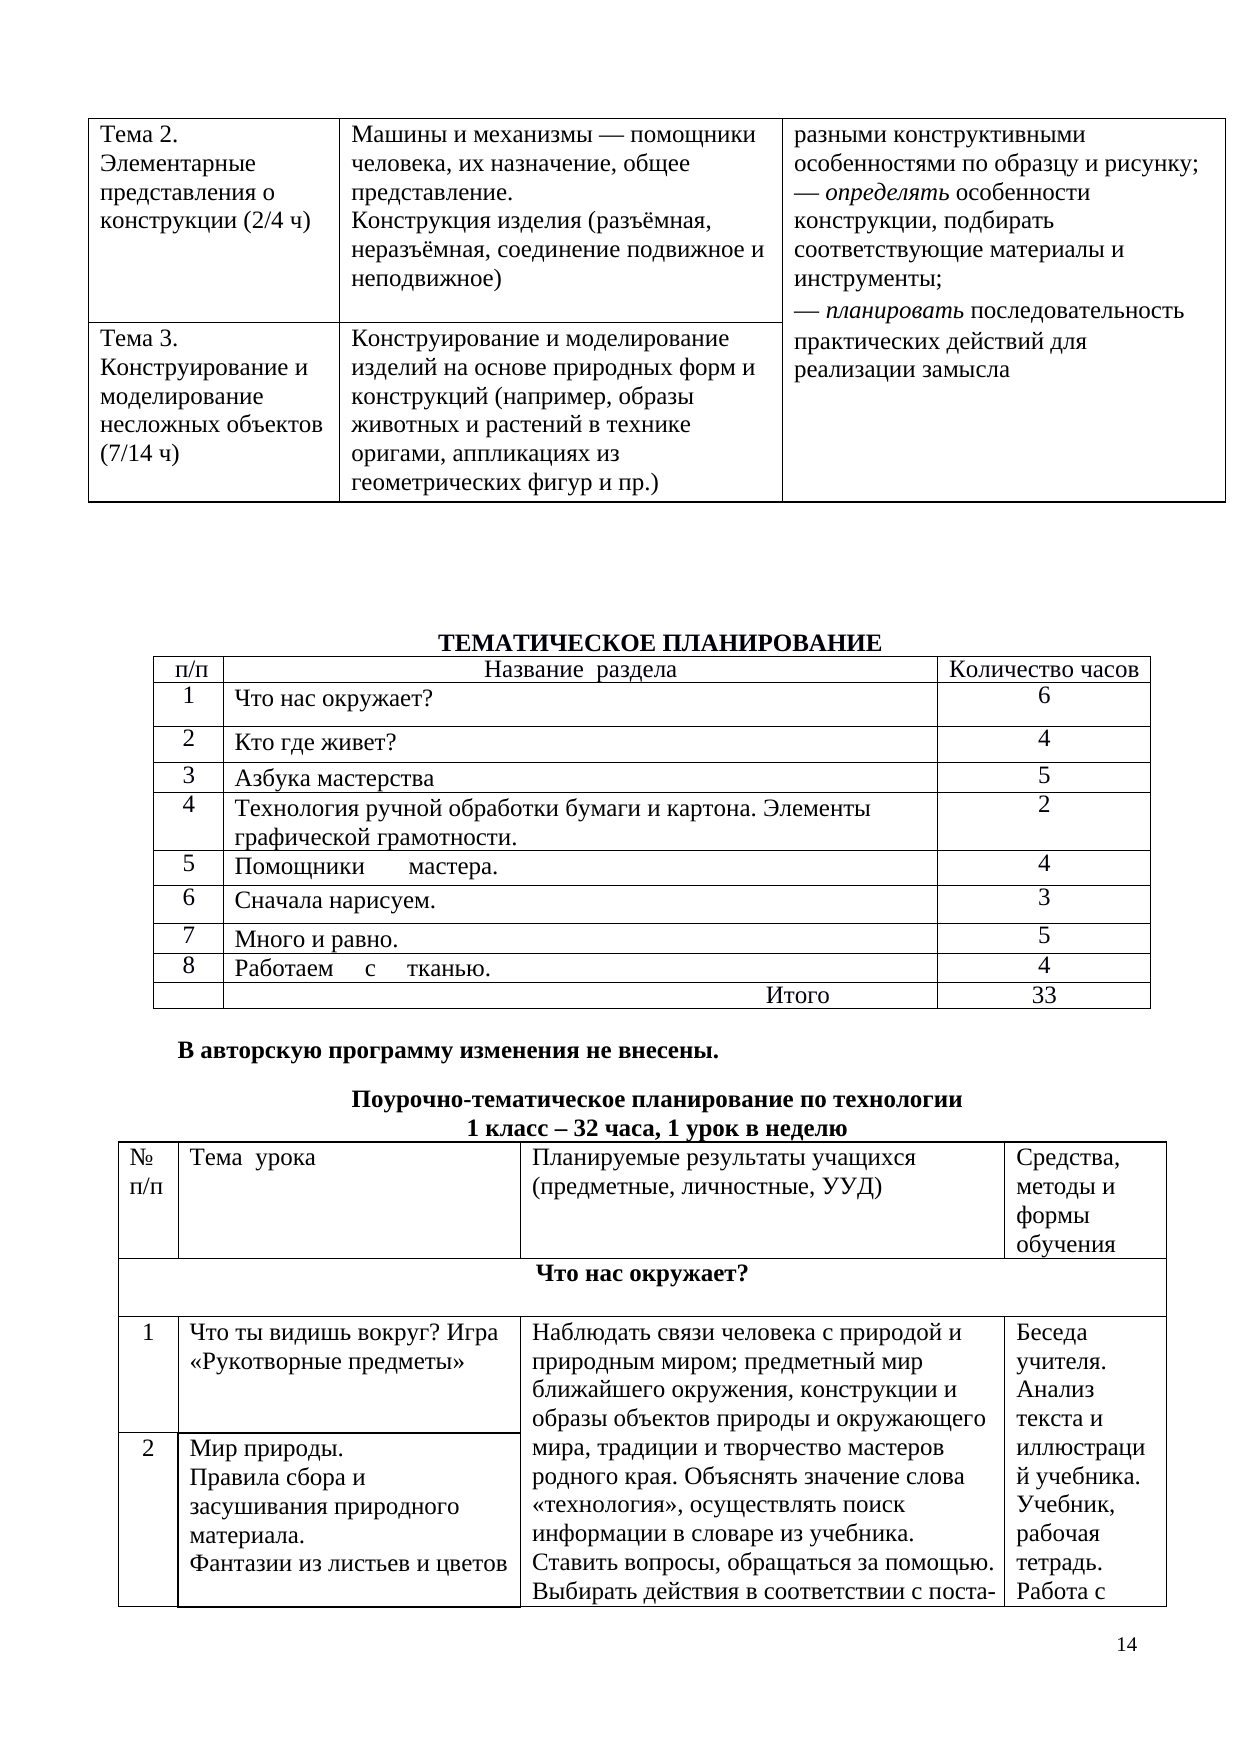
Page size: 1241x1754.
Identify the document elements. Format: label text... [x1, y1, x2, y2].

table_header п/п [154, 657, 223, 682]
table_cell 4 [938, 851, 1150, 884]
table_cell Мир природы. Правила сбора и засушивания природного материала. Фантазии из листьев и цветов [179, 1434, 520, 1606]
table_cell [154, 983, 223, 1008]
table_cell 2 [154, 727, 223, 762]
table_cell 5 [938, 924, 1150, 952]
table_cell Машины и механизмы — помощники человека, их назначение, общее представление. Конструкция изделия (разъёмная, неразъёмная, соединение подвижное и неподвижное) [340, 119, 782, 322]
table_cell 5 [154, 851, 223, 884]
table_header № п/п [119, 1143, 178, 1257]
table_header Количество часов [938, 657, 1150, 682]
table_cell Что нас окружает? [119, 1259, 1166, 1316]
table_cell 3 [938, 886, 1150, 923]
table_cell Тема 2. Элементарные представления о конструкции (2/4 ч) [89, 119, 339, 322]
table_cell Много и равно. [224, 924, 937, 952]
table_cell 6 [938, 683, 1150, 726]
table_cell 4 [938, 954, 1150, 982]
table_cell 4 [154, 793, 223, 850]
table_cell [783, 119, 1225, 501]
table_cell Помощники мастера. [224, 851, 937, 884]
table_cell 2 [938, 793, 1150, 850]
table_cell Технология ручной обработки бумаги и картона. Элементы графической грамотности. [224, 793, 937, 850]
table_cell 33 [938, 983, 1150, 1008]
text ТЕМАТИЧЕСКОЕ ПЛАНИРОВАНИЕ [177, 631, 1137, 656]
text Поурочно-тематическое планирование по технологии [177, 1084, 1137, 1113]
table_header Тема урока [179, 1143, 520, 1257]
table_cell 2 [119, 1433, 177, 1606]
text 1 класс – 32 часа, 1 урок в неделю [177, 1113, 1137, 1141]
table_cell Конструирование и моделирование изделий на основе природных форм и конструкций (например, образы животных и растений в технике оригами, аппликациях из геометрических фигур и пр.) [340, 323, 782, 501]
table_cell Что ты видишь вокруг? Игра «Рукотворные предметы» [179, 1317, 520, 1432]
table_cell Сначала нарисуем. [224, 886, 937, 923]
table_cell Беседа учителя. Анализ текста и иллюстраций учебника. Учебник, рабочая тетрадь. Работа с природным материалом Индивидуальная работа Групповая работа Работа с разными материалами Индивидуальная работа Беседа учителя [1005, 1317, 1166, 1606]
table_cell 5 [938, 763, 1150, 792]
table_header Название раздела [224, 657, 937, 682]
table_cell 8 [154, 954, 223, 982]
table_cell Азбука мастерства [224, 763, 937, 792]
table_cell 6 [154, 886, 223, 923]
table_cell Наблюдать связи человека с природой и природным миром; предметный мир ближайшего окружения, конструкции и образы объектов природы и окружающего мира, традиции и творчество мастеров родного края. Объяснять значение слова «технология», осуществлять поиск информации в словаре из учебника. Ставить вопросы, обращаться за помощью. Выбирать действия в соответствии с поста-вленной задачей и условиями ее реалии-зации. Установление сходства и различия в объектах путем взаимно-однозначного соответствия. Вырабатывать умение работать в парах, обучать сотрудничеству. Анализировать предлагаемые задания: понимать поставленную цель, отделять известное от неизвестного. Уметь распо-знавать объекты, выделяя существенные признаки: местоположение по отношению к другим объектам. Прогнозировать получение практичес-ких результатов в зависимости от характе-ра выполняемых действий, находить и ис-пользовать в соответствии с этим опти-мальные средства и способы работы. Осу-ществлять рефлексию способов и условий действий. Ставить вопросы, обращаться за помощью. [521, 1317, 1004, 1606]
text В авторскую программу изменения не внесены. [177, 1038, 1137, 1063]
table_cell Кто где живет? [224, 727, 937, 762]
table_header Планируемые результаты учащихся (предметные, личностные, УУД) [521, 1143, 1004, 1257]
table_cell 7 [154, 924, 223, 952]
table_cell 1 [119, 1317, 178, 1432]
table_header Средства, методы и формы обучения [1005, 1143, 1166, 1257]
table_cell 4 [938, 727, 1150, 762]
table_cell Работаем с тканью. [224, 954, 937, 982]
table_cell 1 [154, 683, 223, 726]
table_cell Что нас окружает? [224, 683, 937, 726]
table_cell 3 [154, 763, 223, 792]
table_cell Тема 3. Конструирование и моделирование несложных объектов (7/14 ч) [89, 323, 339, 501]
table_cell Итого [224, 983, 937, 1008]
